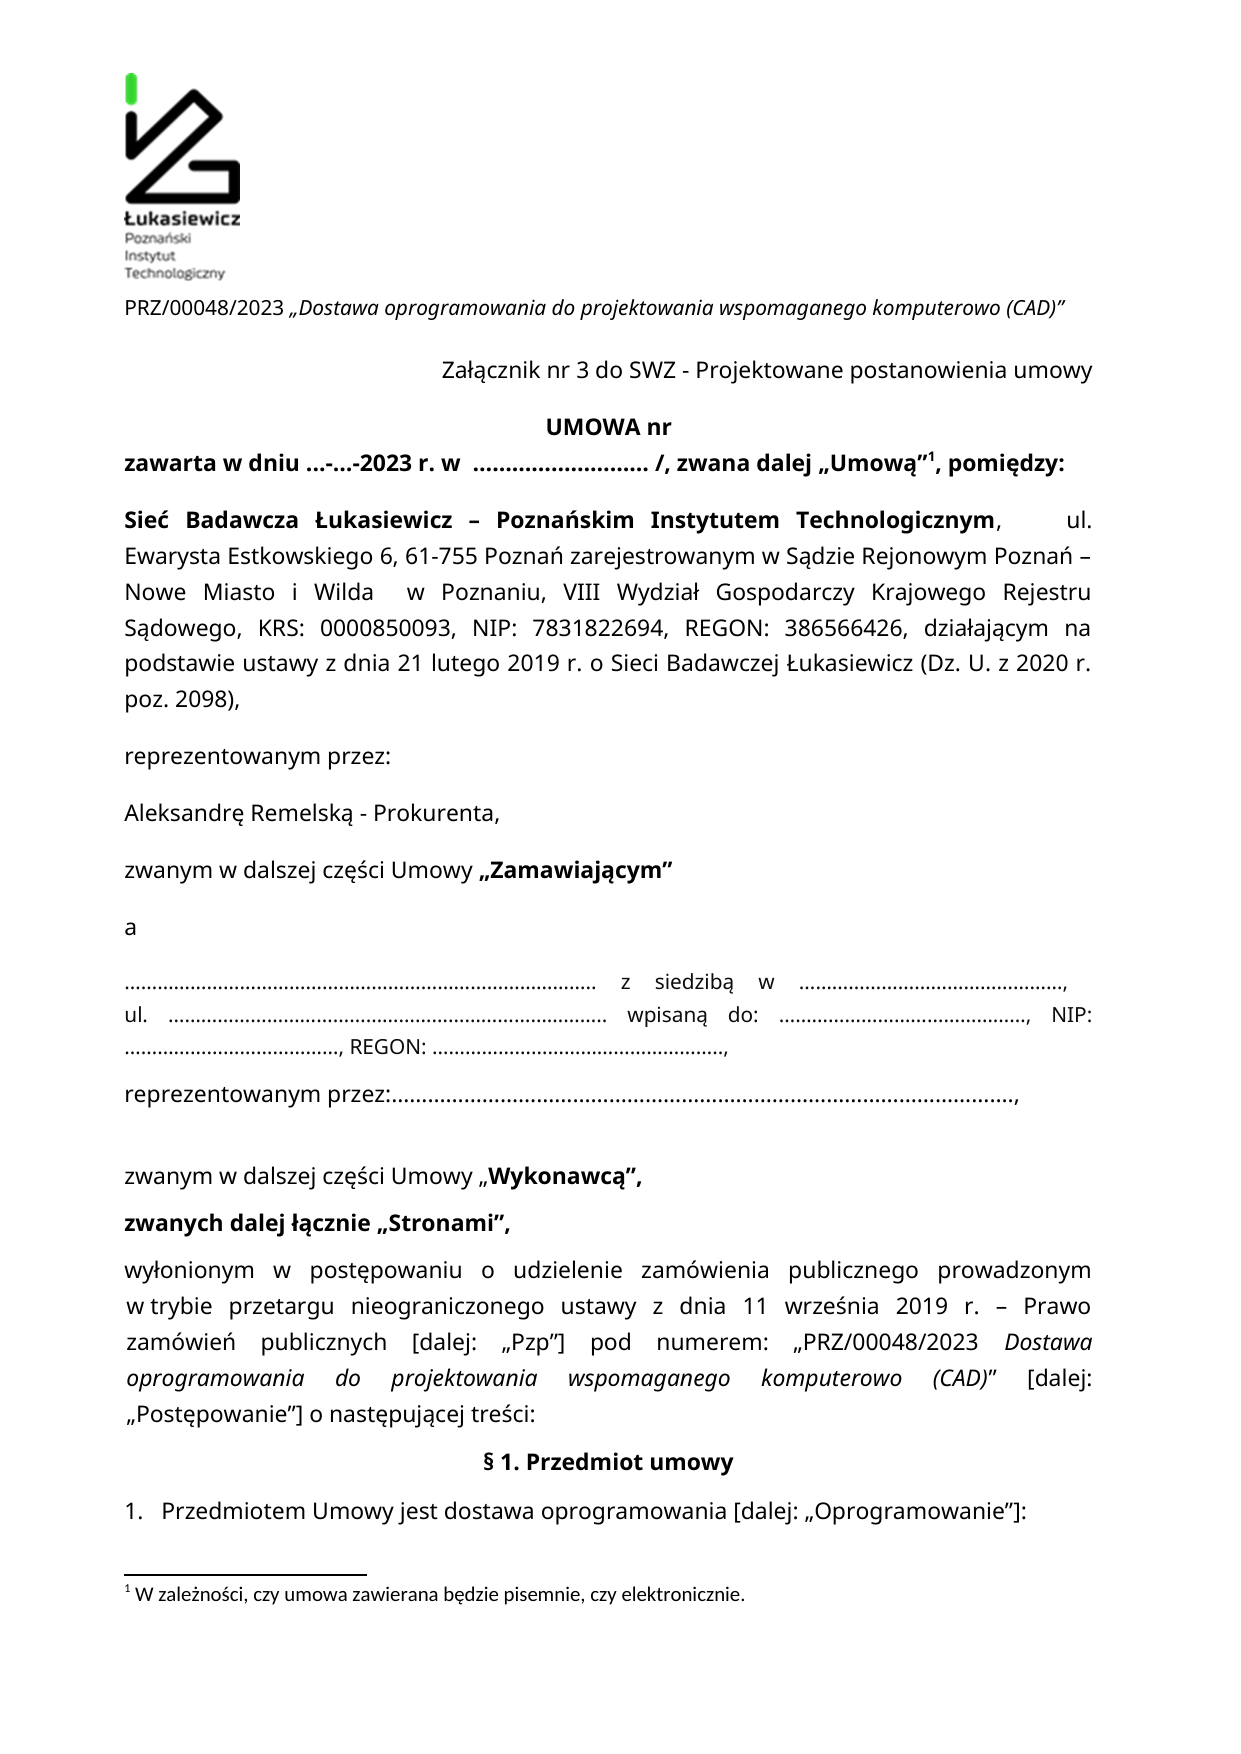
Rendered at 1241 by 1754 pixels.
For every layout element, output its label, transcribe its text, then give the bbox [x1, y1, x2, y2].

text § 1. Przedmiot umowy [124, 1446, 1092, 1477]
text wyłonionym w postępowaniu o udzielenie zamówienia publicznego prowadzonym w trybie przetargu nieograniczonego ustawy z dnia 11 września 2019 r. – Prawo zamówień publicznych [dalej: „Pzp”] pod numerem: „PRZ/00048/2023 Dostawa oprogramowania do projektowania wspomaganego komputerowo (CAD)” [dalej: „Postępowanie”] o następującej treści: [124, 1254, 1092, 1429]
text a [124, 910, 1092, 942]
text reprezentowanym przez:…………………………………………………………………………………………., [124, 1077, 1092, 1109]
text zwanych dalej łącznie „Stronami”, [124, 1207, 1092, 1238]
text reprezentowanym przez: [124, 740, 1092, 771]
text zawarta w dniu ...-…-2023 r. w ……………………… /, zwana dalej „Umową”, pomiędzy: [124, 447, 1092, 478]
text zwanym w dalszej części Umowy „Zamawiającym” [124, 854, 1092, 885]
text Sieć Badawcza Łukasiewicz – Poznańskim Instytutem Technologicznym, ul. Ewarysta Estkowskiego 6, 61-755 Poznań zarejestrowanym w Sądzie Rejonowym Poznań – Nowe Miasto i Wilda w Poznaniu, VIII Wydział Gospodarczy Krajowego Rejestru Sądowego, KRS: 0000850093, NIP: 7831822694, REGON: 386566426, działającym na podstawie ustawy z dnia 21 lutego 2019 r. o Sieci Badawczej Łukasiewicz (Dz. U. z 2020 r. poz. 2098), [124, 504, 1092, 714]
list Przedmiotem Umowy jest dostawa oprogramowania [dalej: „Oprogramowanie”]: [124, 1495, 1092, 1526]
picture [124, 73, 240, 282]
text ………………………………………………………………………….. z siedzibą w …………………………………………, ul. …………………………………………………………………….. wpisaną do: ………………………………………, NIP: …………………………………, REGON: …………………………………………….., [124, 967, 1092, 1061]
subtitle Załącznik nr 3 do SWZ - Projektowane postanowienia umowy [125, 354, 1092, 385]
text Aleksandrę Remelską - Prokurenta, [124, 797, 1092, 828]
subtitle UMOWA nr [125, 411, 1092, 442]
text zwanym w dalszej części Umowy „Wykonawcą”, [124, 1160, 1092, 1192]
